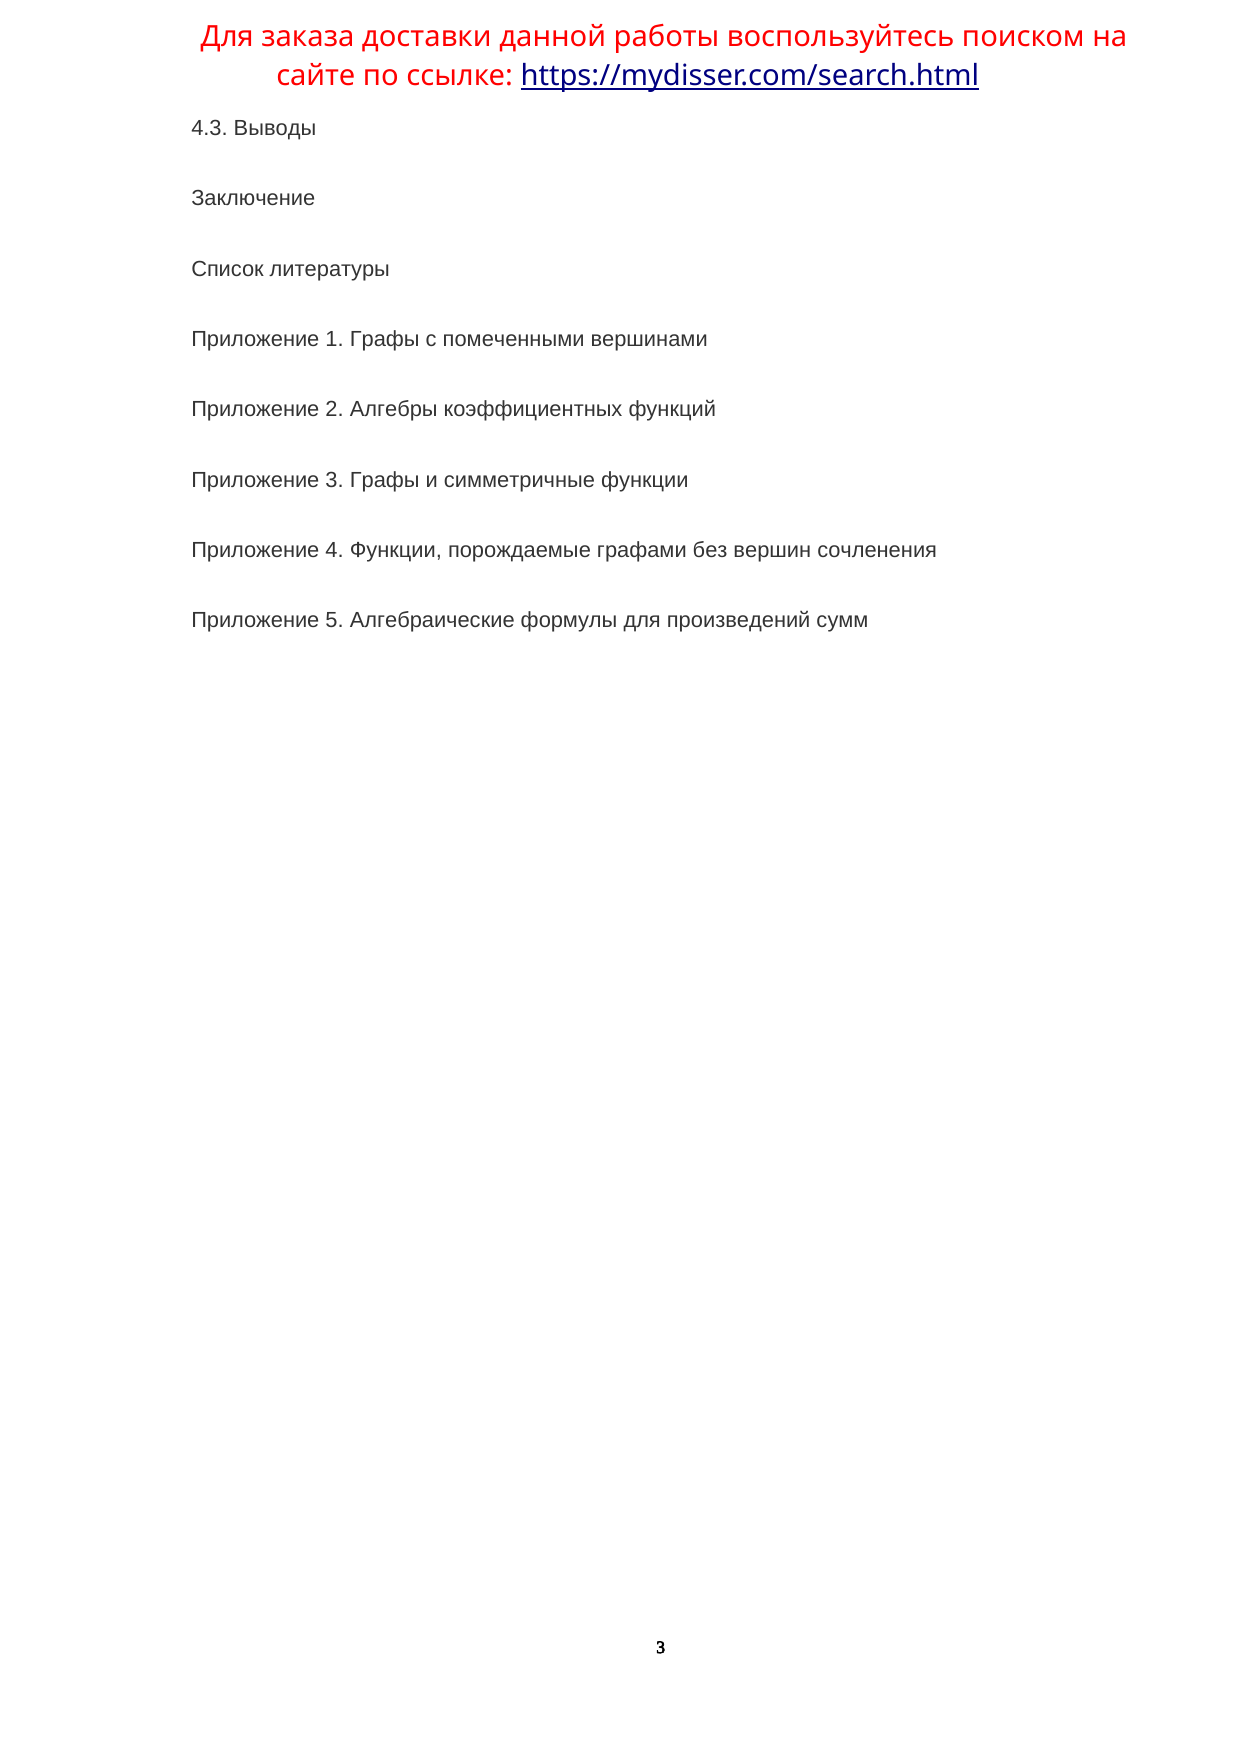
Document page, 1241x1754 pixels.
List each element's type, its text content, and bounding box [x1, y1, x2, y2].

text Список литературы [103, 256, 1152, 281]
text Заключение [103, 185, 1152, 211]
text 4.3. Выводы [103, 115, 1152, 140]
text Приложение 5. Алгебраические формулы для произведений сумм [103, 607, 1152, 632]
text Приложение 4. Функции, порождаемые графами без вершин сочленения [103, 537, 1152, 562]
text Приложение 1. Графы с помеченными вершинами [103, 326, 1152, 351]
text Приложение 3. Графы и симметричные функции [103, 467, 1152, 492]
text Приложение 2. Алгебры коэффициентных функций [103, 396, 1152, 421]
